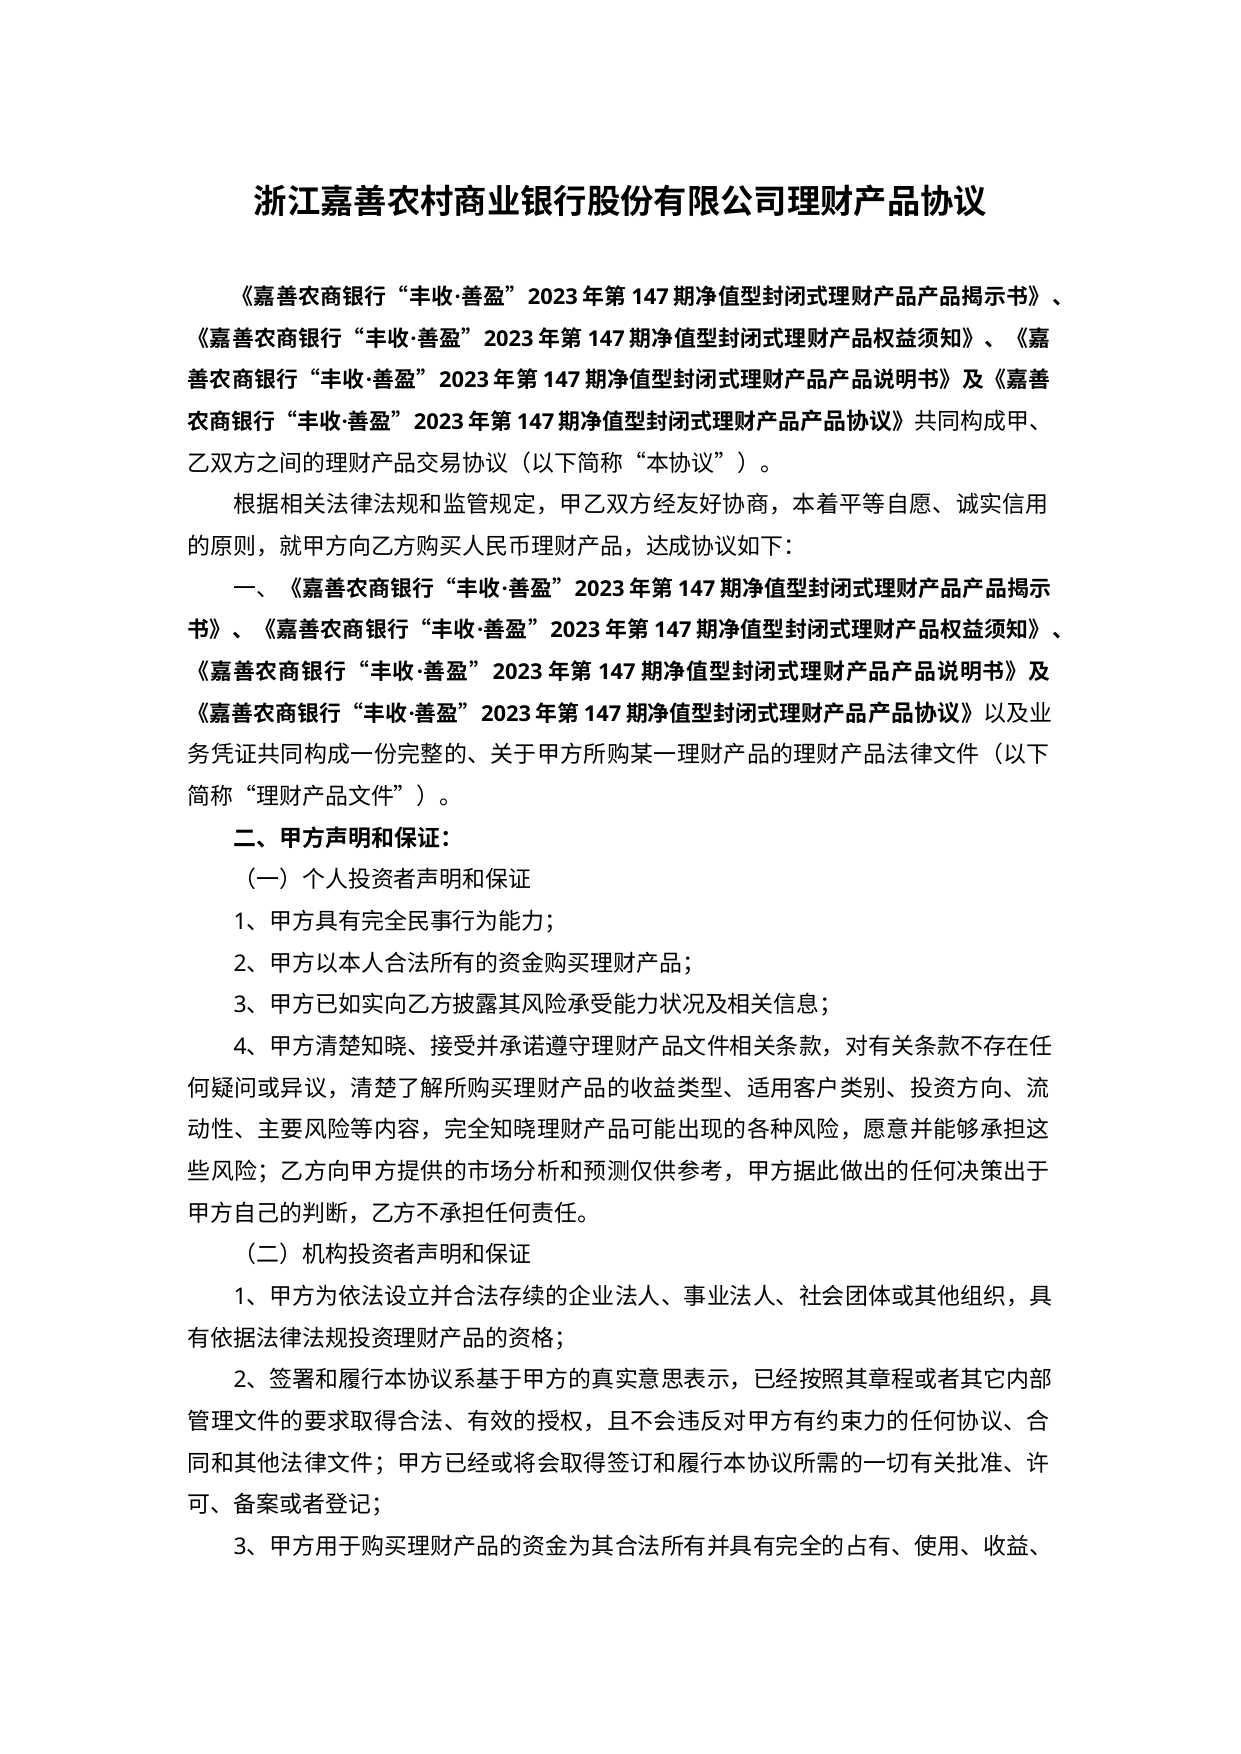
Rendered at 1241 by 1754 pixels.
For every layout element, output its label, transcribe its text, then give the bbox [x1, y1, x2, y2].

title 浙江嘉善农村商业银行股份有限公司理财产品协议 [187, 175, 1053, 223]
text 1、甲方具有完全民事行为能力； [187, 896, 1053, 938]
text 2、甲方以本人合法所有的资金购买理财产品； [187, 938, 1053, 979]
text 一、《嘉善农商银行“丰收·善盈”2023年第147期净值型封闭式理财产品产品揭示书》、《嘉善农商银行“丰收·善盈”2023年第147期净值型封闭式理财产品权益须知》、《嘉善农商银行“丰收·善盈”2023年第147期净值型封闭式理财产品产品说明书》及《嘉善农商银行“丰收·善盈”2023年第147期净值型封闭式理财产品产品协议》以及业务凭证共同构成一份完整的、关于甲方所购某一理财产品的理财产品法律文件（以下简称“理财产品文件”）。 [187, 563, 1053, 813]
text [187, 1521, 1053, 1563]
text 根据相关法律法规和监管规定，甲乙双方经友好协商，本着平等自愿、诚实信用的原则，就甲方向乙方购买人民币理财产品，达成协议如下： [187, 479, 1053, 563]
text （一）个人投资者声明和保证 [187, 854, 1053, 896]
text 3、甲方已如实向乙方披露其风险承受能力状况及相关信息； [187, 979, 1053, 1021]
text 二、甲方声明和保证： [187, 813, 1053, 854]
text 2、签署和履行本协议系基于甲方的真实意思表示，已经按照其章程或者其它内部管理文件的要求取得合法、有效的授权，且不会违反对甲方有约束力的任何协议、合同和其他法律文件；甲方已经或将会取得签订和履行本协议所需的一切有关批准、许可、备案或者登记； [187, 1354, 1053, 1521]
text 《嘉善农商银行“丰收·善盈”2023年第147期净值型封闭式理财产品产品揭示书》、《嘉善农商银行“丰收·善盈”2023年第147期净值型封闭式理财产品权益须知》、《嘉善农商银行“丰收·善盈”2023年第147期净值型封闭式理财产品产品说明书》及《嘉善农商银行“丰收·善盈”2023年第147期净值型封闭式理财产品产品协议》共同构成甲、乙双方之间的理财产品交易协议（以下简称“本协议”）。 [187, 271, 1053, 479]
text 1、甲方为依法设立并合法存续的企业法人、事业法人、社会团体或其他组织，具有依据法律法规投资理财产品的资格； [187, 1271, 1053, 1354]
text 4、甲方清楚知晓、接受并承诺遵守理财产品文件相关条款，对有关条款不存在任何疑问或异议，清楚了解所购买理财产品的收益类型、适用客户类别、投资方向、流动性、主要风险等内容，完全知晓理财产品可能出现的各种风险，愿意并能够承担这些风险；乙方向甲方提供的市场分析和预测仅供参考，甲方据此做出的任何决策出于甲方自己的判断，乙方不承担任何责任。 [187, 1021, 1053, 1229]
text （二）机构投资者声明和保证 [187, 1229, 1053, 1271]
